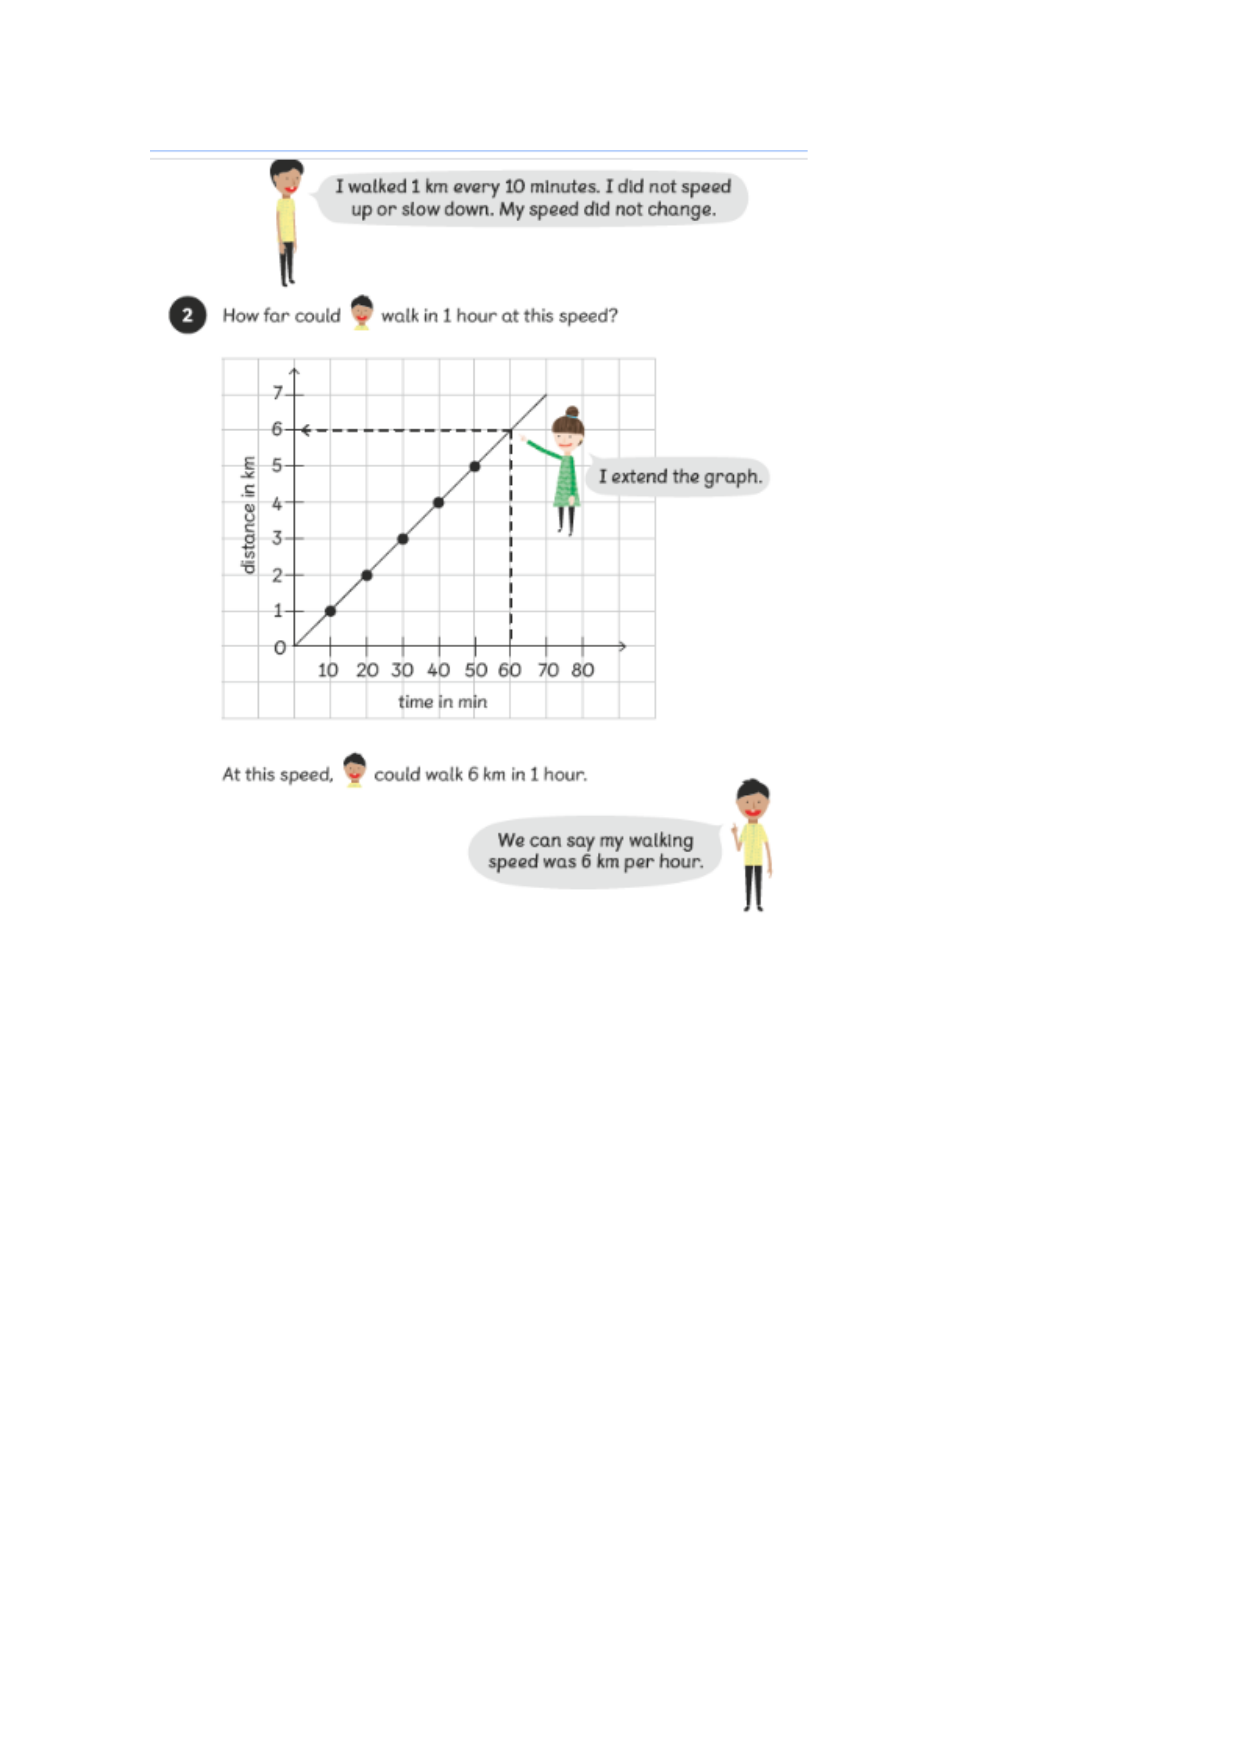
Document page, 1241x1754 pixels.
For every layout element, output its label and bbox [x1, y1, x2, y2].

picture [150, 150, 808, 946]
